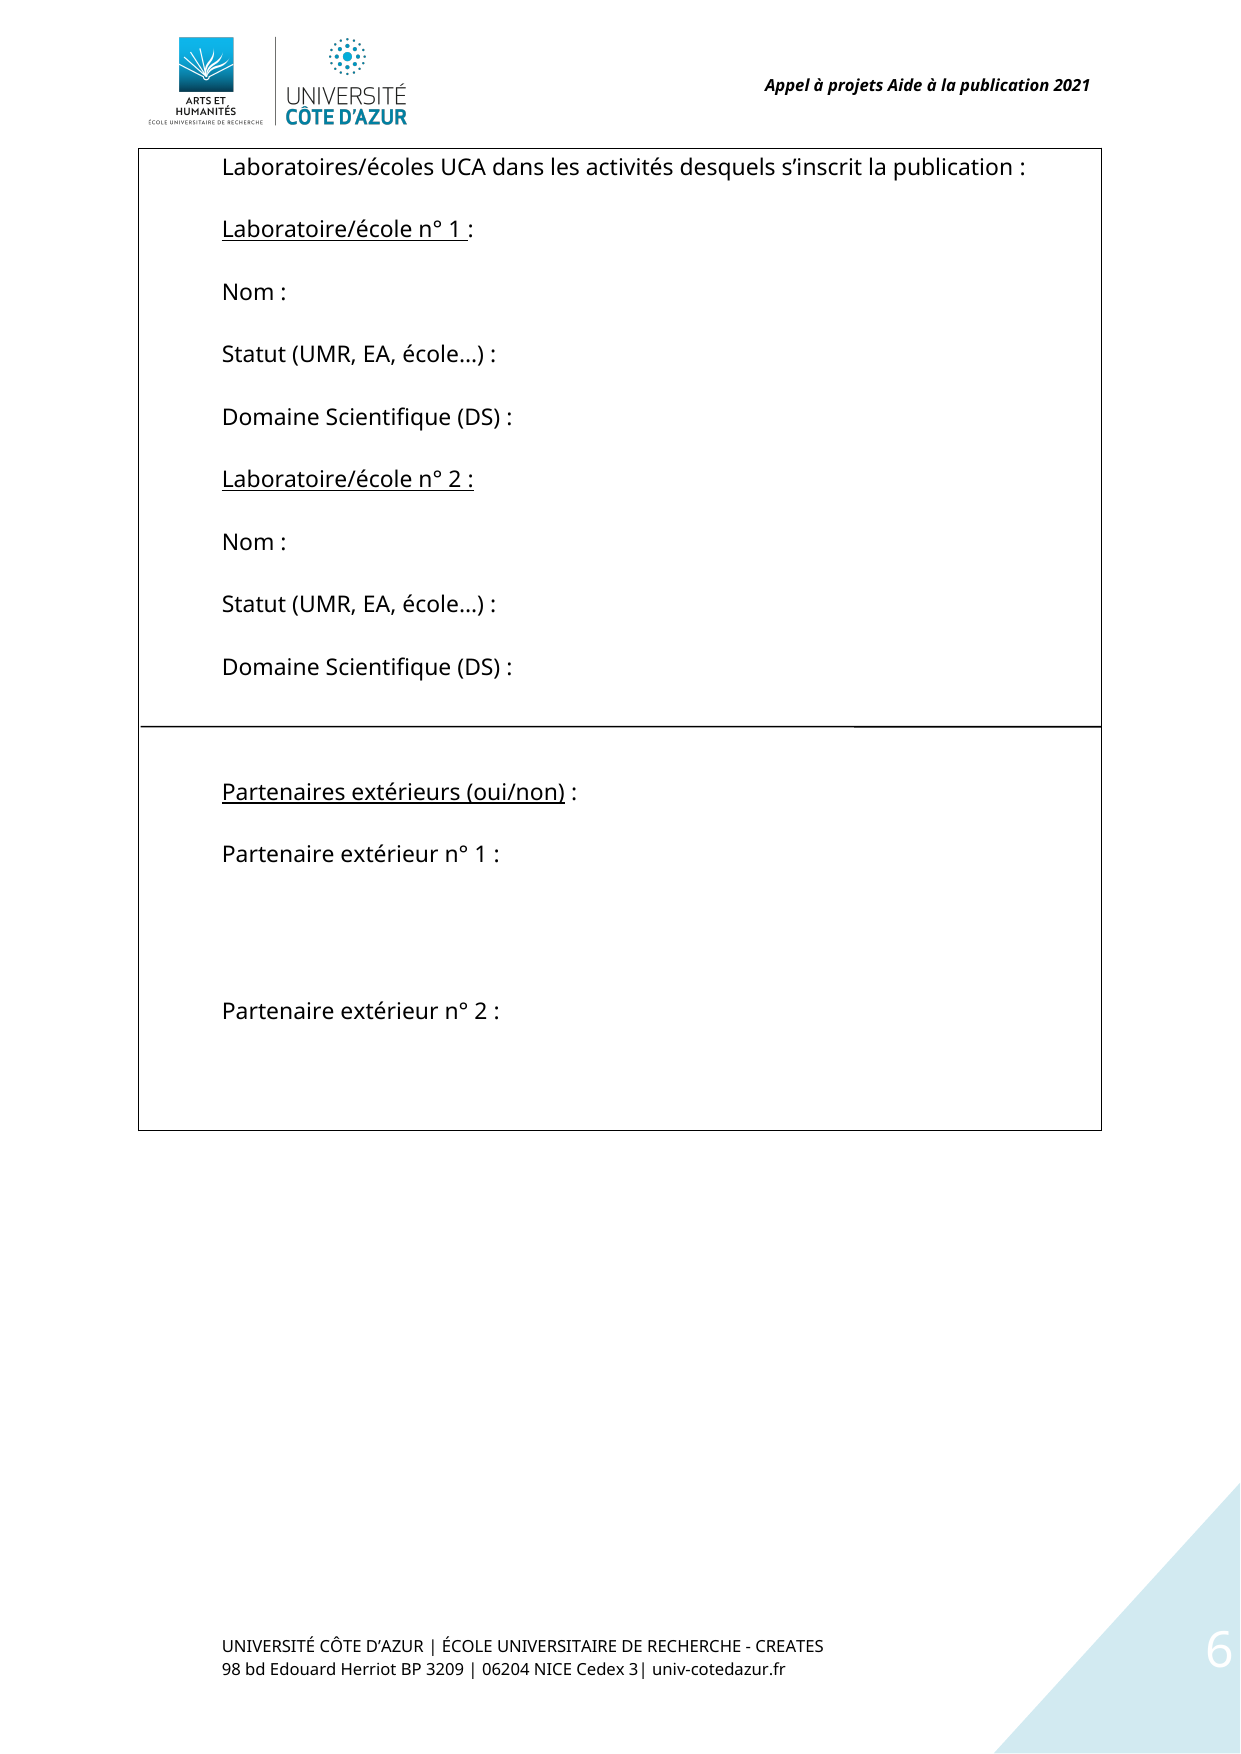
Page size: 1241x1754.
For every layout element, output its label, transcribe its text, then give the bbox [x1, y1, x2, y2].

text Domaine Scientifique (DS) : [148, 651, 1092, 682]
text Laboratoire/école n° 2 : [148, 463, 1092, 494]
text Nom : [148, 276, 1092, 307]
text Partenaires extérieurs (oui/non) : [148, 776, 1092, 807]
text Statut (UMR, EA, école…) : [148, 338, 1092, 369]
text Partenaire extérieur n° 1 : [148, 838, 1092, 869]
text Domaine Scientifique (DS) : [148, 401, 1092, 432]
picture [147, 29, 409, 133]
text Laboratoire/école n° 1 : [148, 213, 1092, 244]
text Nom : [148, 526, 1092, 557]
text Partenaire extérieur n° 2 : [148, 994, 1092, 1026]
text Statut (UMR, EA, école…) : [148, 588, 1092, 619]
text Laboratoires/écoles UCA dans les activités desquels s’inscrit la publication : [139, 149, 1101, 182]
